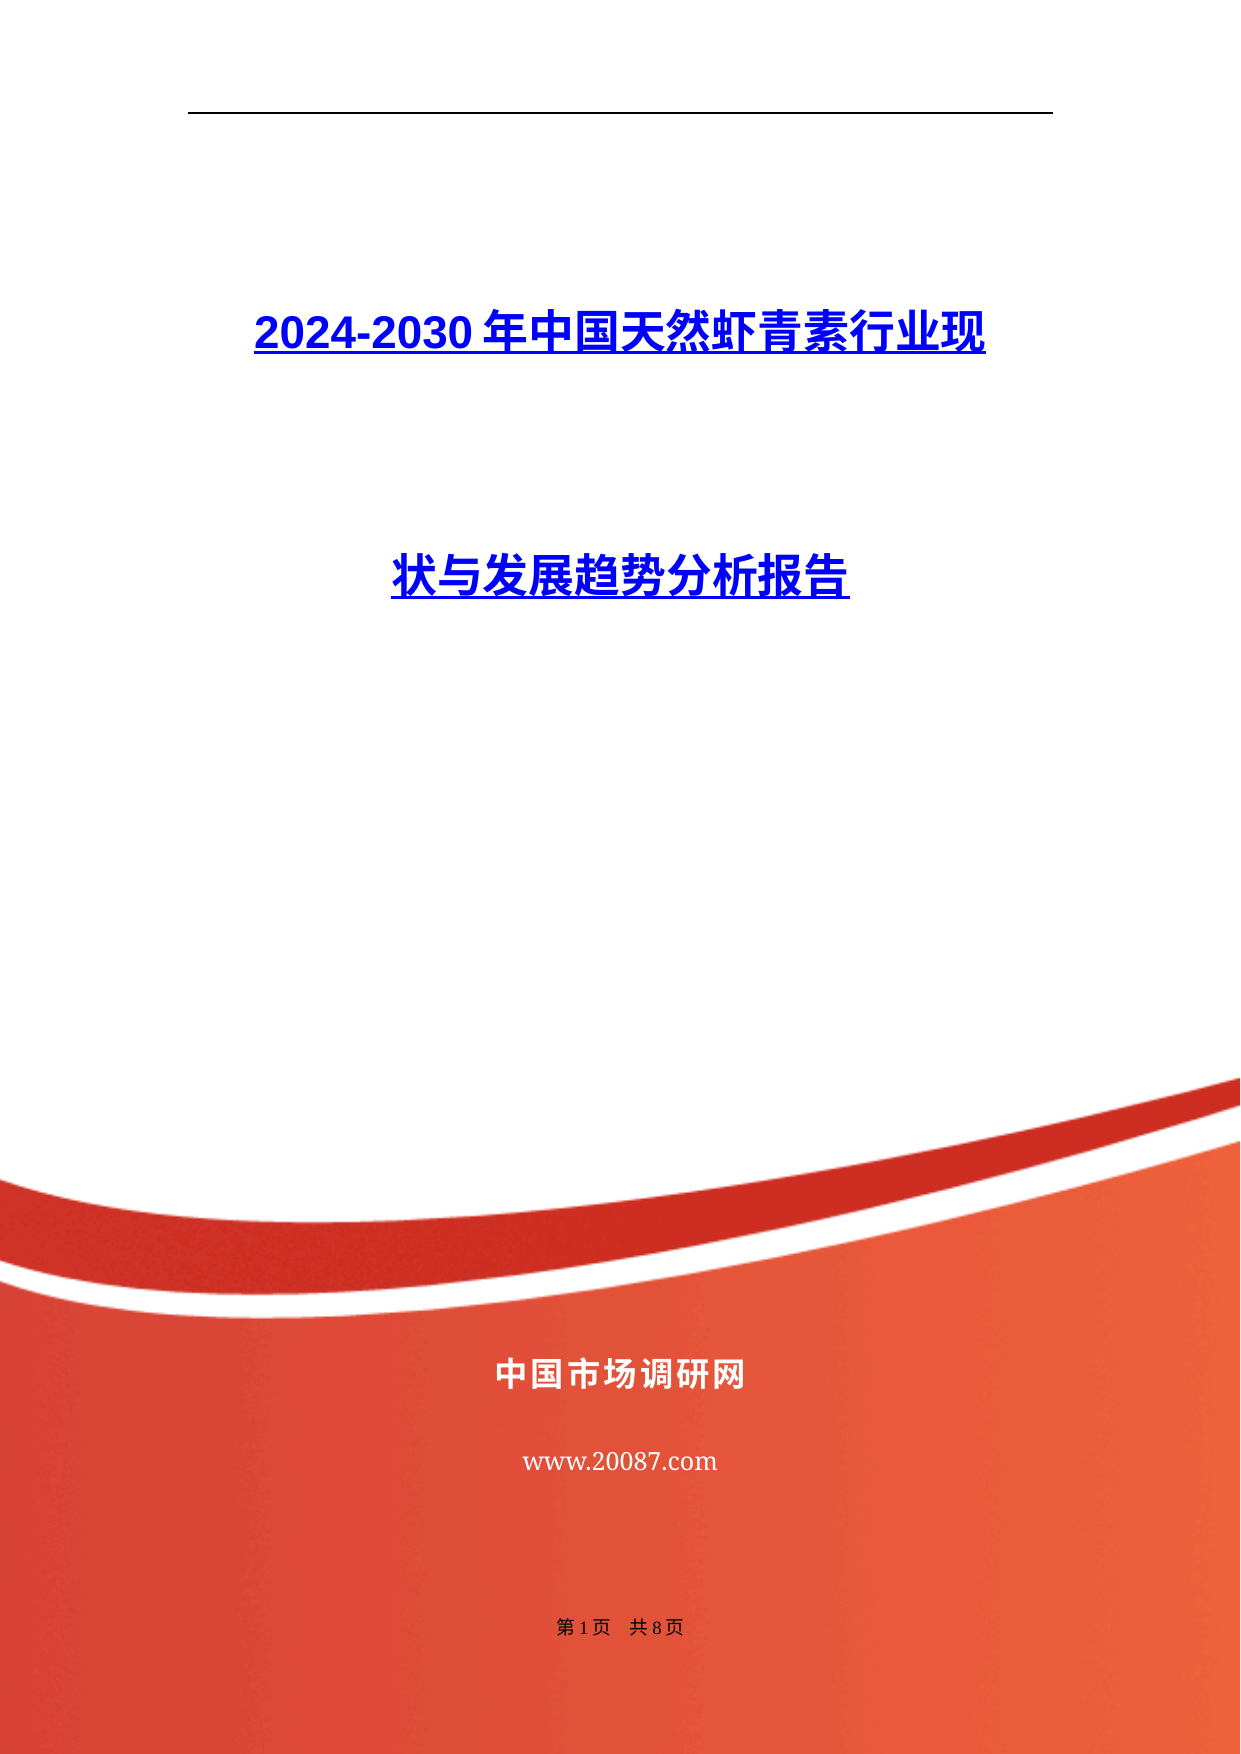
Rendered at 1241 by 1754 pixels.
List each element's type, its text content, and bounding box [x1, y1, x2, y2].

picture [0, 1006, 1241, 1754]
table_header 2024-2030年中国天然虾青素行业现状与发展趋势分析报告 [188, 207, 1053, 773]
text www.20087.com [187, 1428, 1053, 1493]
subtitle 中国市场调研网 [187, 1339, 1053, 1404]
